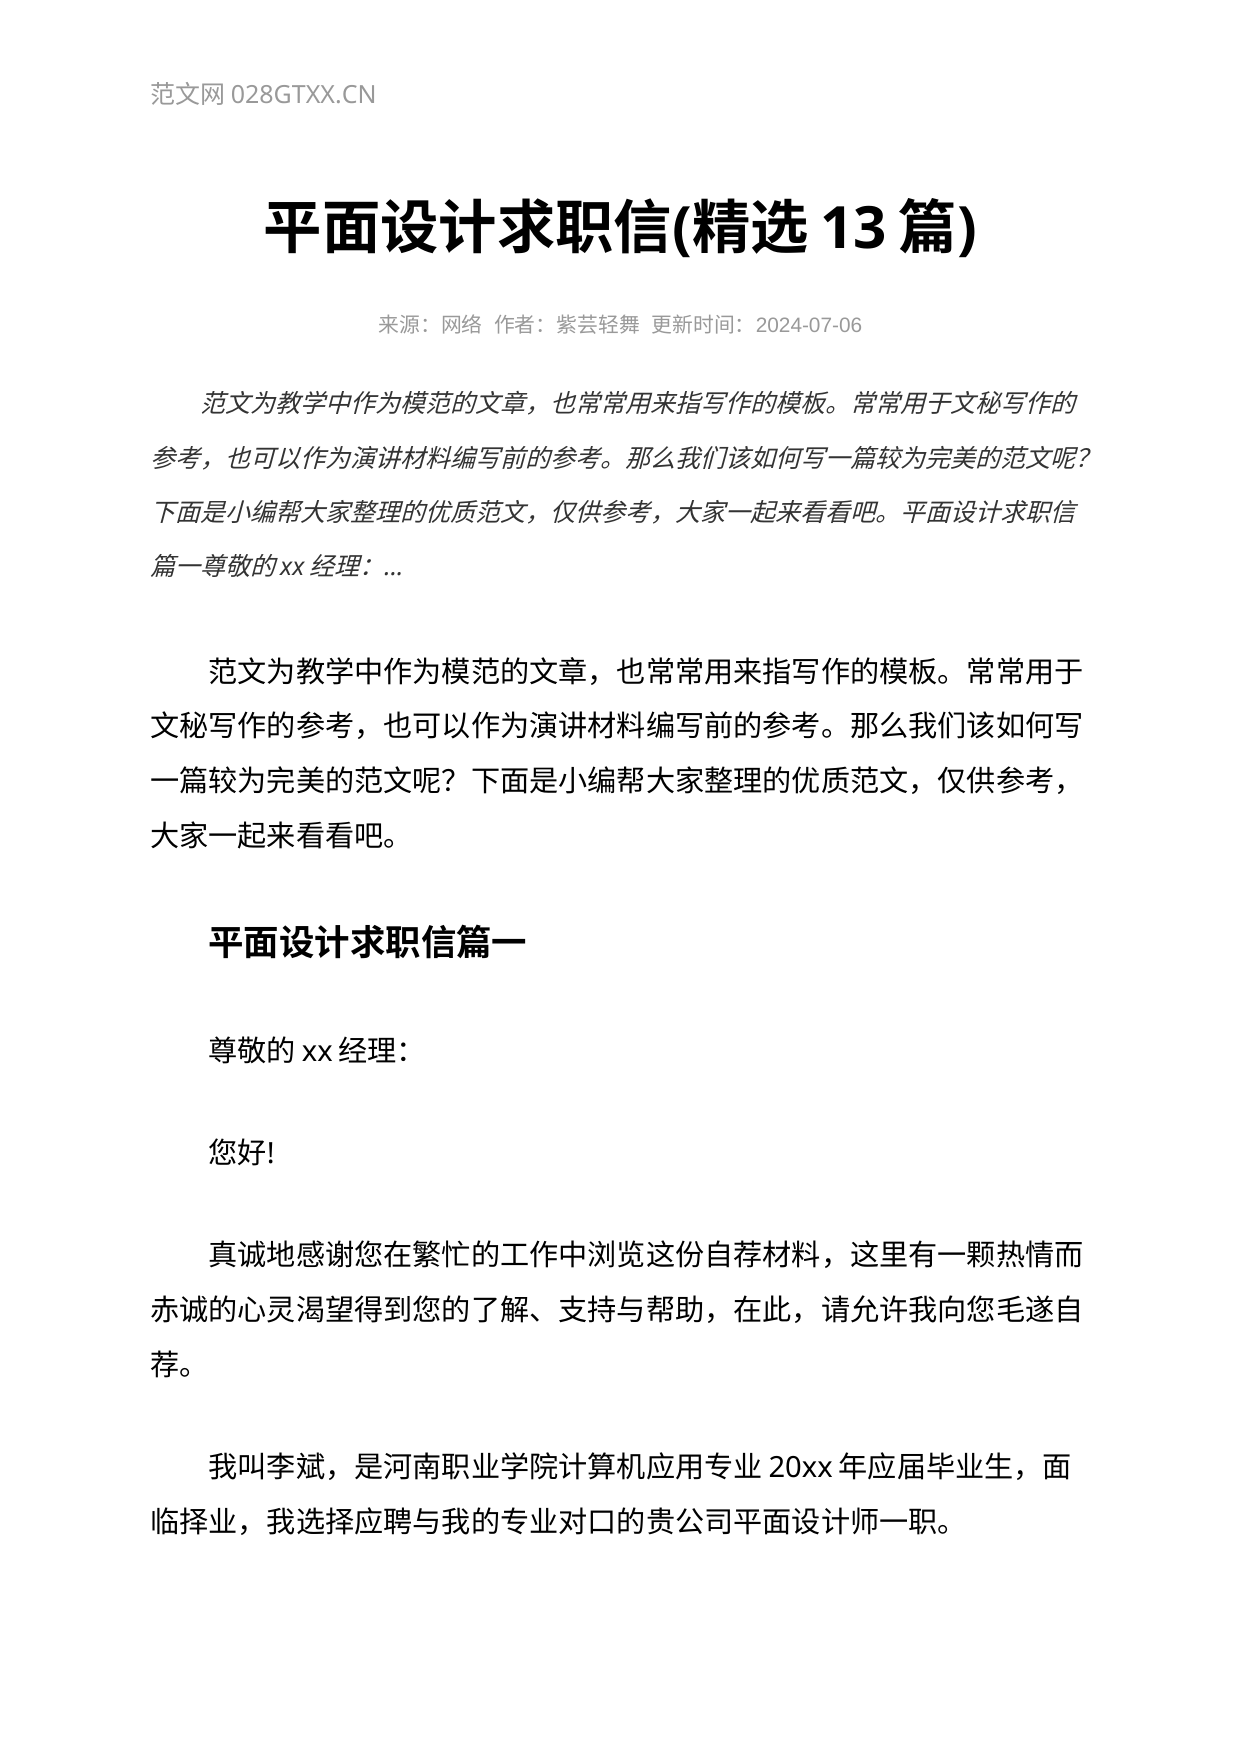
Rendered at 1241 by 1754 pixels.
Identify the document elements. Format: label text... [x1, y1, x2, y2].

text 平面设计求职信篇一 [150, 914, 1090, 966]
subtitle 平面设计求职信(精选13篇) [150, 181, 1090, 266]
text 尊敬的xx经理： [150, 1028, 1090, 1070]
text 我叫李斌，是河南职业学院计算机应用专业20xx年应届毕业生，面临择业，我选择应聘与我的专业对口的贵公司平面设计师一职。 [150, 1443, 1090, 1541]
text 您好! [150, 1130, 1090, 1172]
text 真诚地感谢您在繁忙的工作中浏览这份自荐材料，这里有一颗热情而赤诚的心灵渴望得到您的了解、支持与帮助，在此，请允许我向您毛遂自荐。 [150, 1232, 1090, 1384]
text 范文为教学中作为模范的文章，也常常用来指写作的模板。常常用于文秘写作的参考，也可以作为演讲材料编写前的参考。那么我们该如何写一篇较为完美的范文呢？下面是小编帮大家整理的优质范文，仅供参考，大家一起来看看吧。 [150, 648, 1090, 855]
text 来源：网络 作者：紫芸轻舞 更新时间：2024-07-06 [150, 313, 1090, 337]
text 范文为教学中作为模范的文章，也常常用来指写作的模板。常常用于文秘写作的参考，也可以作为演讲材料编写前的参考。那么我们该如何写一篇较为完美的范文呢？下面是小编帮大家整理的优质范文，仅供参考，大家一起来看看吧。平面设计求职信篇一尊敬的xx经理：... [150, 384, 1090, 583]
